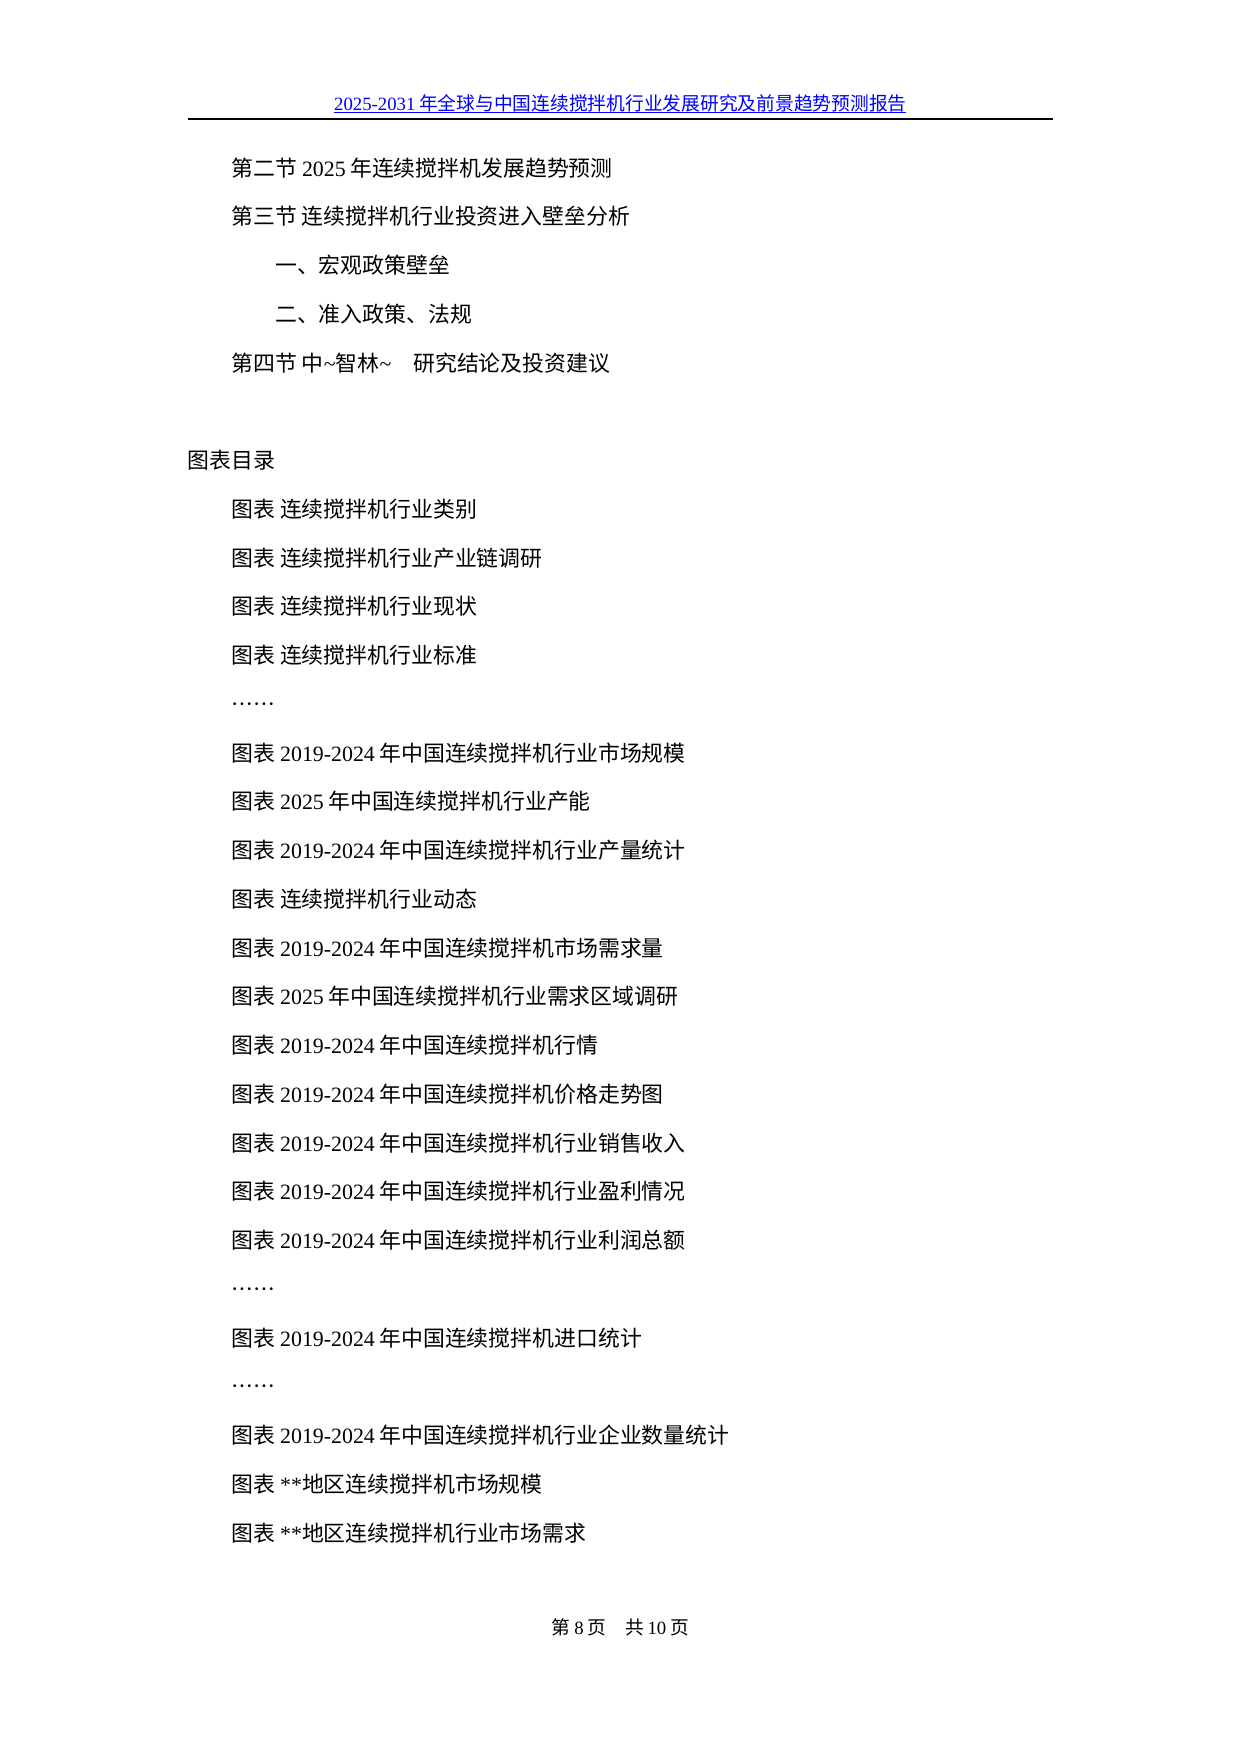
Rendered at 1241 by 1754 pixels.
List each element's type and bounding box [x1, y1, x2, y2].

text [187, 150, 1053, 1548]
